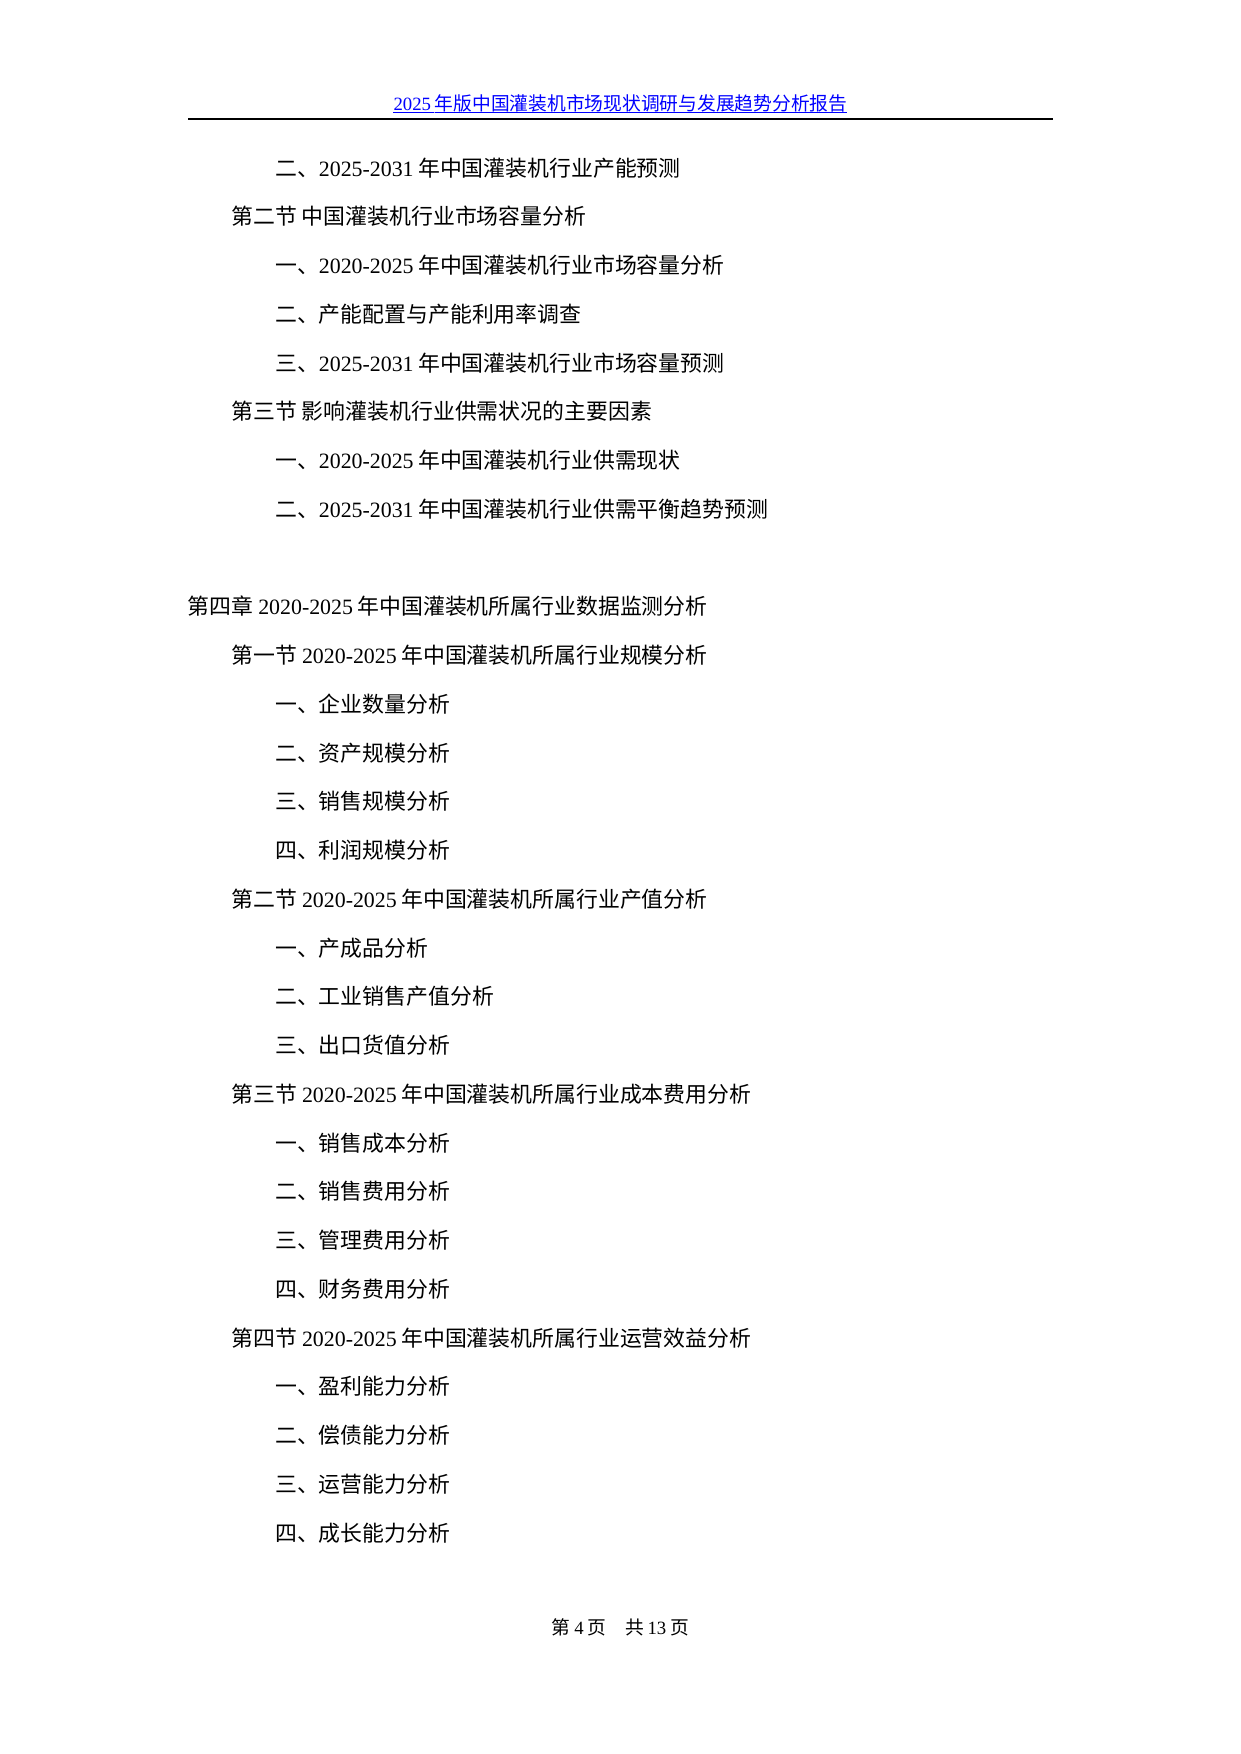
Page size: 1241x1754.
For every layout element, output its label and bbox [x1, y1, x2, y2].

text [187, 150, 1053, 1548]
